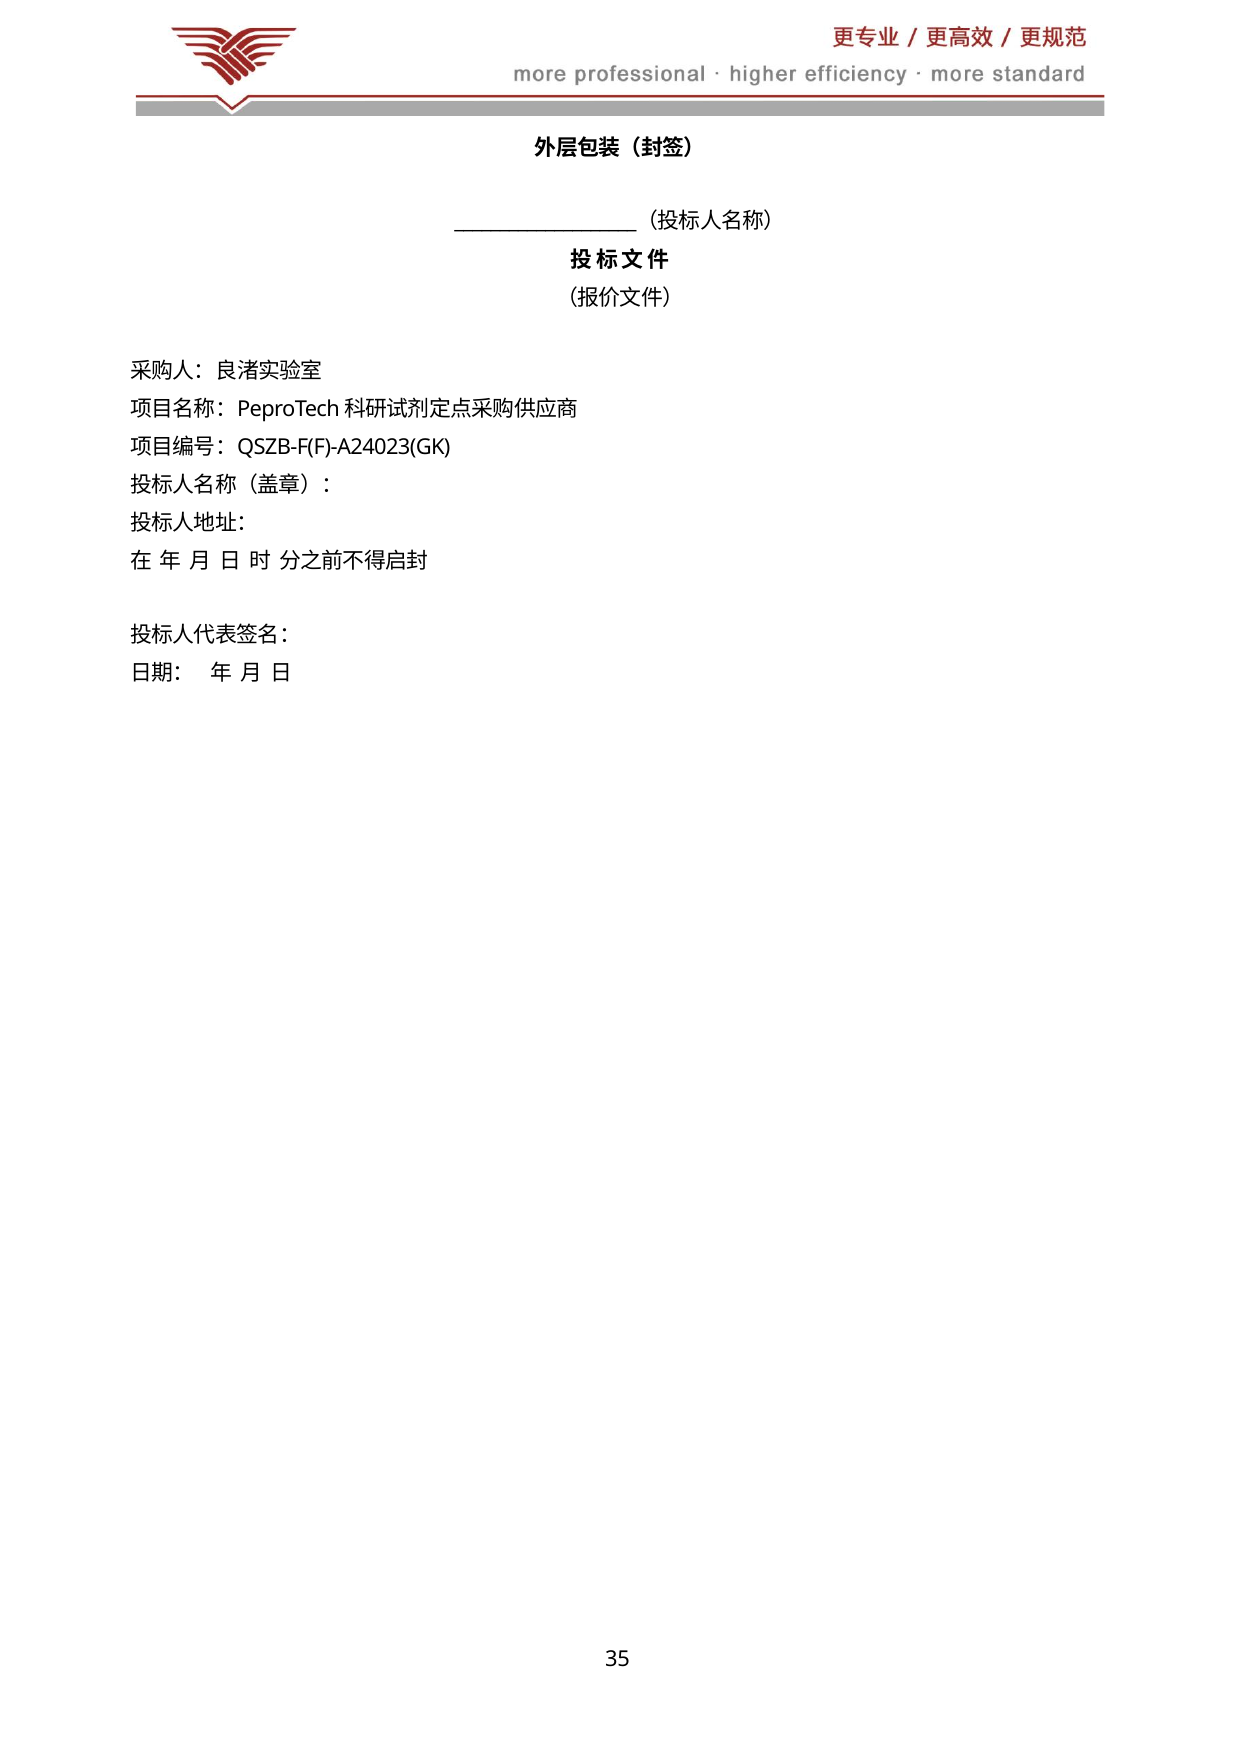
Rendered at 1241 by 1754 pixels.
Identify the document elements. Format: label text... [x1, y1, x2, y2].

text 采购人：良渚实验室 [130, 353, 1110, 385]
text 外层包装（封签） [130, 130, 1110, 162]
text 在 年 月 日 时 分之前不得启封 [130, 543, 1110, 575]
text 投 标 文 件 [130, 242, 1110, 273]
text （报价文件） [130, 279, 1110, 311]
picture [135, 3, 1105, 116]
text 项目编号：QSZB-F(F)-A24023(GK) [130, 429, 1110, 461]
text 投标人代表签名： [130, 617, 1110, 648]
text 投标人名称（盖章）： [130, 467, 1110, 499]
text 投标人地址： [130, 505, 1110, 537]
text 项目名称：PeproTech科研试剂定点采购供应商 [130, 391, 1110, 423]
text 日期： 年 月 日 [130, 655, 1110, 686]
text ____________________（投标人名称） [130, 203, 1110, 235]
